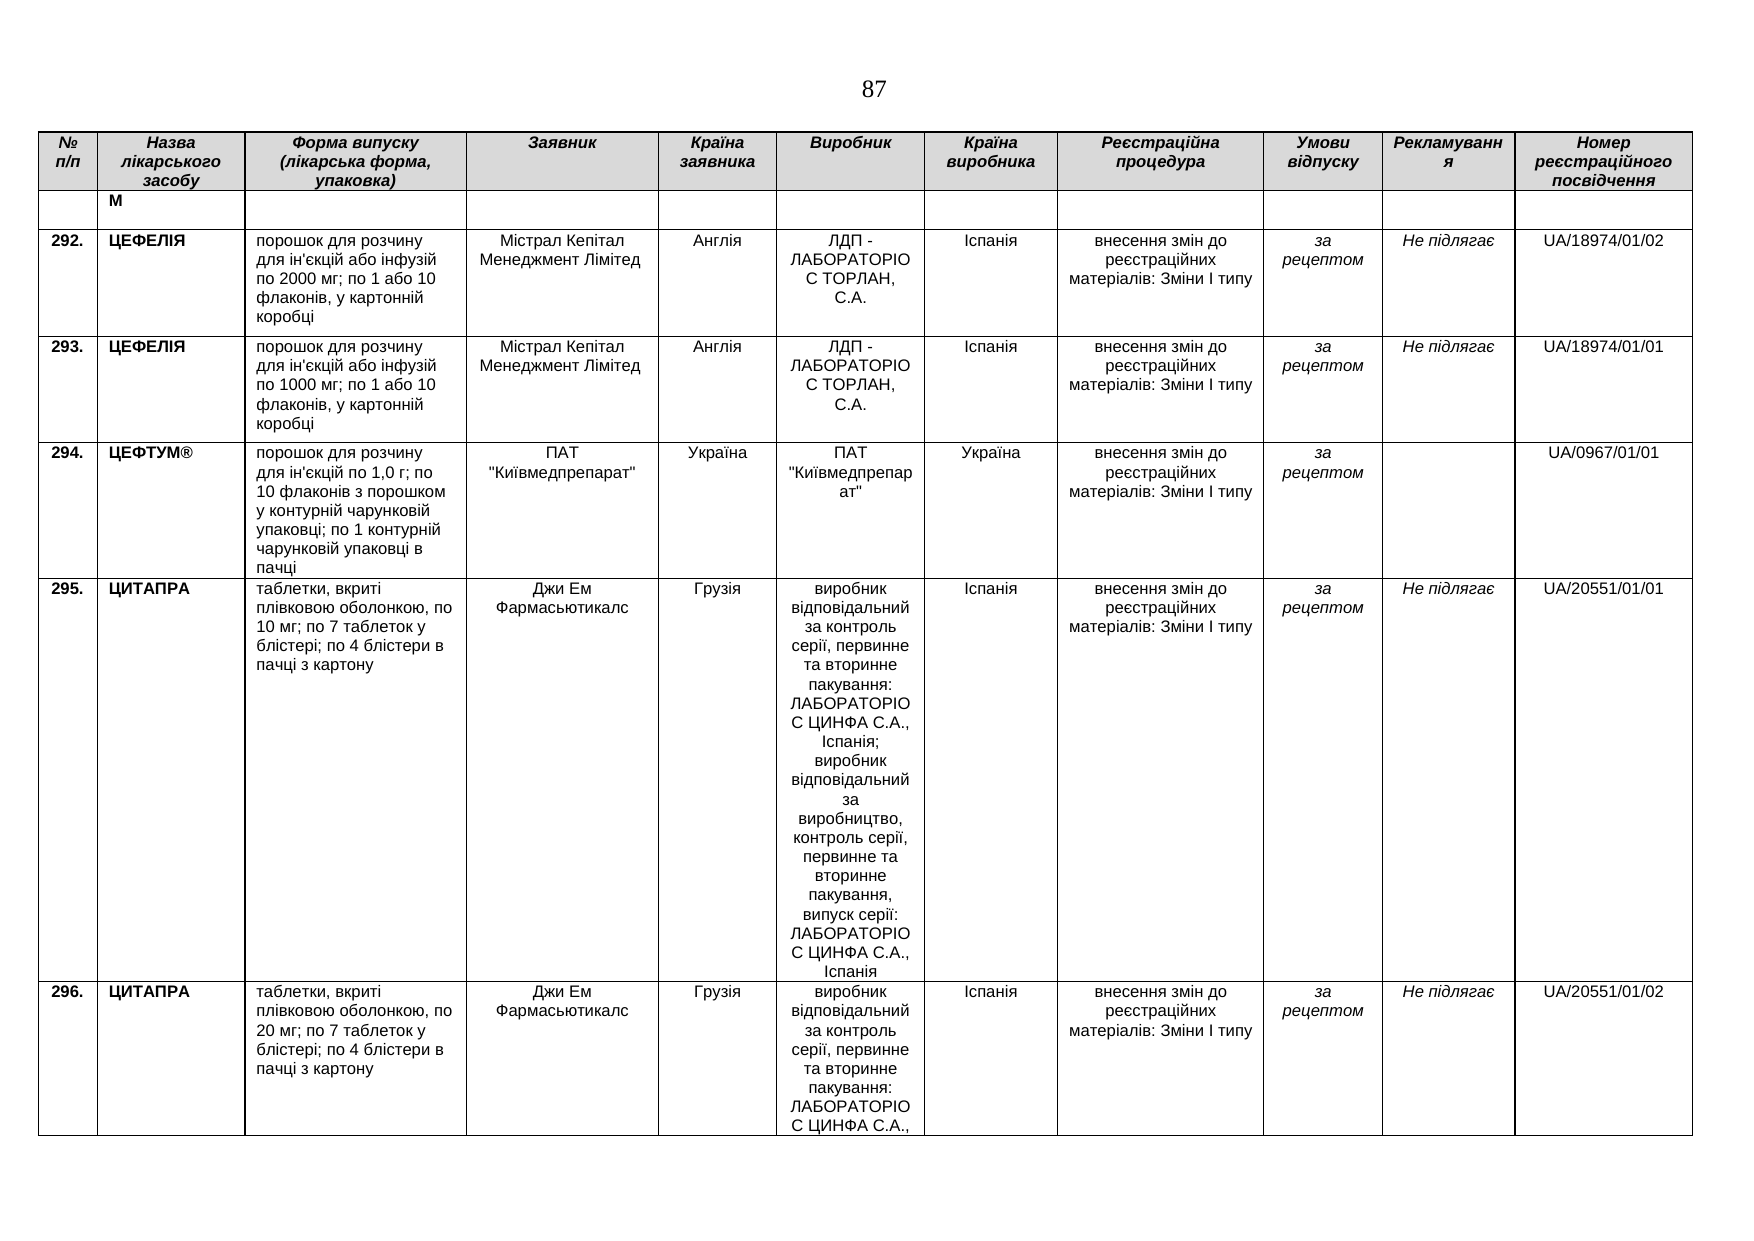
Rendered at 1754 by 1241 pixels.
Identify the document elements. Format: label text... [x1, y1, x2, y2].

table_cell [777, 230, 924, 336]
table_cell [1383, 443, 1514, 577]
table_header Реєстраційна процедура [1058, 133, 1263, 190]
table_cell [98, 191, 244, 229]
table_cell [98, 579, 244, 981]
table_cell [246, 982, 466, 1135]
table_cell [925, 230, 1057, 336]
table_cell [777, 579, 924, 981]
table_header Виробник [777, 133, 924, 190]
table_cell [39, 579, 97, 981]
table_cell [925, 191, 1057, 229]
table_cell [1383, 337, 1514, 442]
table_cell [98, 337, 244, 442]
table_header Форма випуску (лікарська форма, упаковка) [246, 133, 466, 190]
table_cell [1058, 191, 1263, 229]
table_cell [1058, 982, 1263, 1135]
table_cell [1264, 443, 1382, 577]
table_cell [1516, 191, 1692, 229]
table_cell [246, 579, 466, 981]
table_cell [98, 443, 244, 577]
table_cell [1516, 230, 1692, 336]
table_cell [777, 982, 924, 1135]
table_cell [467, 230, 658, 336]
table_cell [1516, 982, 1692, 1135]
table_header Номер реєстраційного посвідчення [1516, 133, 1692, 190]
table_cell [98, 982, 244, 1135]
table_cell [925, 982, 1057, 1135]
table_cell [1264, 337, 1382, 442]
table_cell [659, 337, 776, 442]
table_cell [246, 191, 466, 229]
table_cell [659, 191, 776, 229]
table_header Країна виробника [925, 133, 1057, 190]
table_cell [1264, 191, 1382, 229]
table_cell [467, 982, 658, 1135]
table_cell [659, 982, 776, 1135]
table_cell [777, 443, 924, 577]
table_header Назва лікарського засобу [98, 133, 244, 190]
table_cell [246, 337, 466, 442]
table_header Країна заявника [659, 133, 776, 190]
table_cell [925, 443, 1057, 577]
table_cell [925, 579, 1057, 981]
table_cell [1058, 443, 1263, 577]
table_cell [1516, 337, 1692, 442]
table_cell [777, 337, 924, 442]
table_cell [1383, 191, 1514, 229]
table_header Заявник [467, 133, 658, 190]
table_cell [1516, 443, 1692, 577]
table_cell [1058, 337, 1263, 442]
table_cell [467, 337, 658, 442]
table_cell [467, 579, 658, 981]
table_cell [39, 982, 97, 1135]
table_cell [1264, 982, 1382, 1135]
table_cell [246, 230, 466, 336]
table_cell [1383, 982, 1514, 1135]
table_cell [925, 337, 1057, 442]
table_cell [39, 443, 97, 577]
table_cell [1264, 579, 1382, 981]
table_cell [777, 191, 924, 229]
table_header Умови відпуску [1264, 133, 1382, 190]
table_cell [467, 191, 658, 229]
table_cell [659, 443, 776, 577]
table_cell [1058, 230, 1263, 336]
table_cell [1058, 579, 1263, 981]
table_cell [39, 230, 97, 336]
table_header Рекламування [1383, 133, 1514, 190]
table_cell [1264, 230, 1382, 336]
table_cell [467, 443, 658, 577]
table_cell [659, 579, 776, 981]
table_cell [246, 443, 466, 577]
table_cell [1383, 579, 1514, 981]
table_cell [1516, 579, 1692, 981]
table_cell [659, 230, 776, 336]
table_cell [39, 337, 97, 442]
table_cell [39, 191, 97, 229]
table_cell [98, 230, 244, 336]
table_header № п/п [39, 133, 97, 190]
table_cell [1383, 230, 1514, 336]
